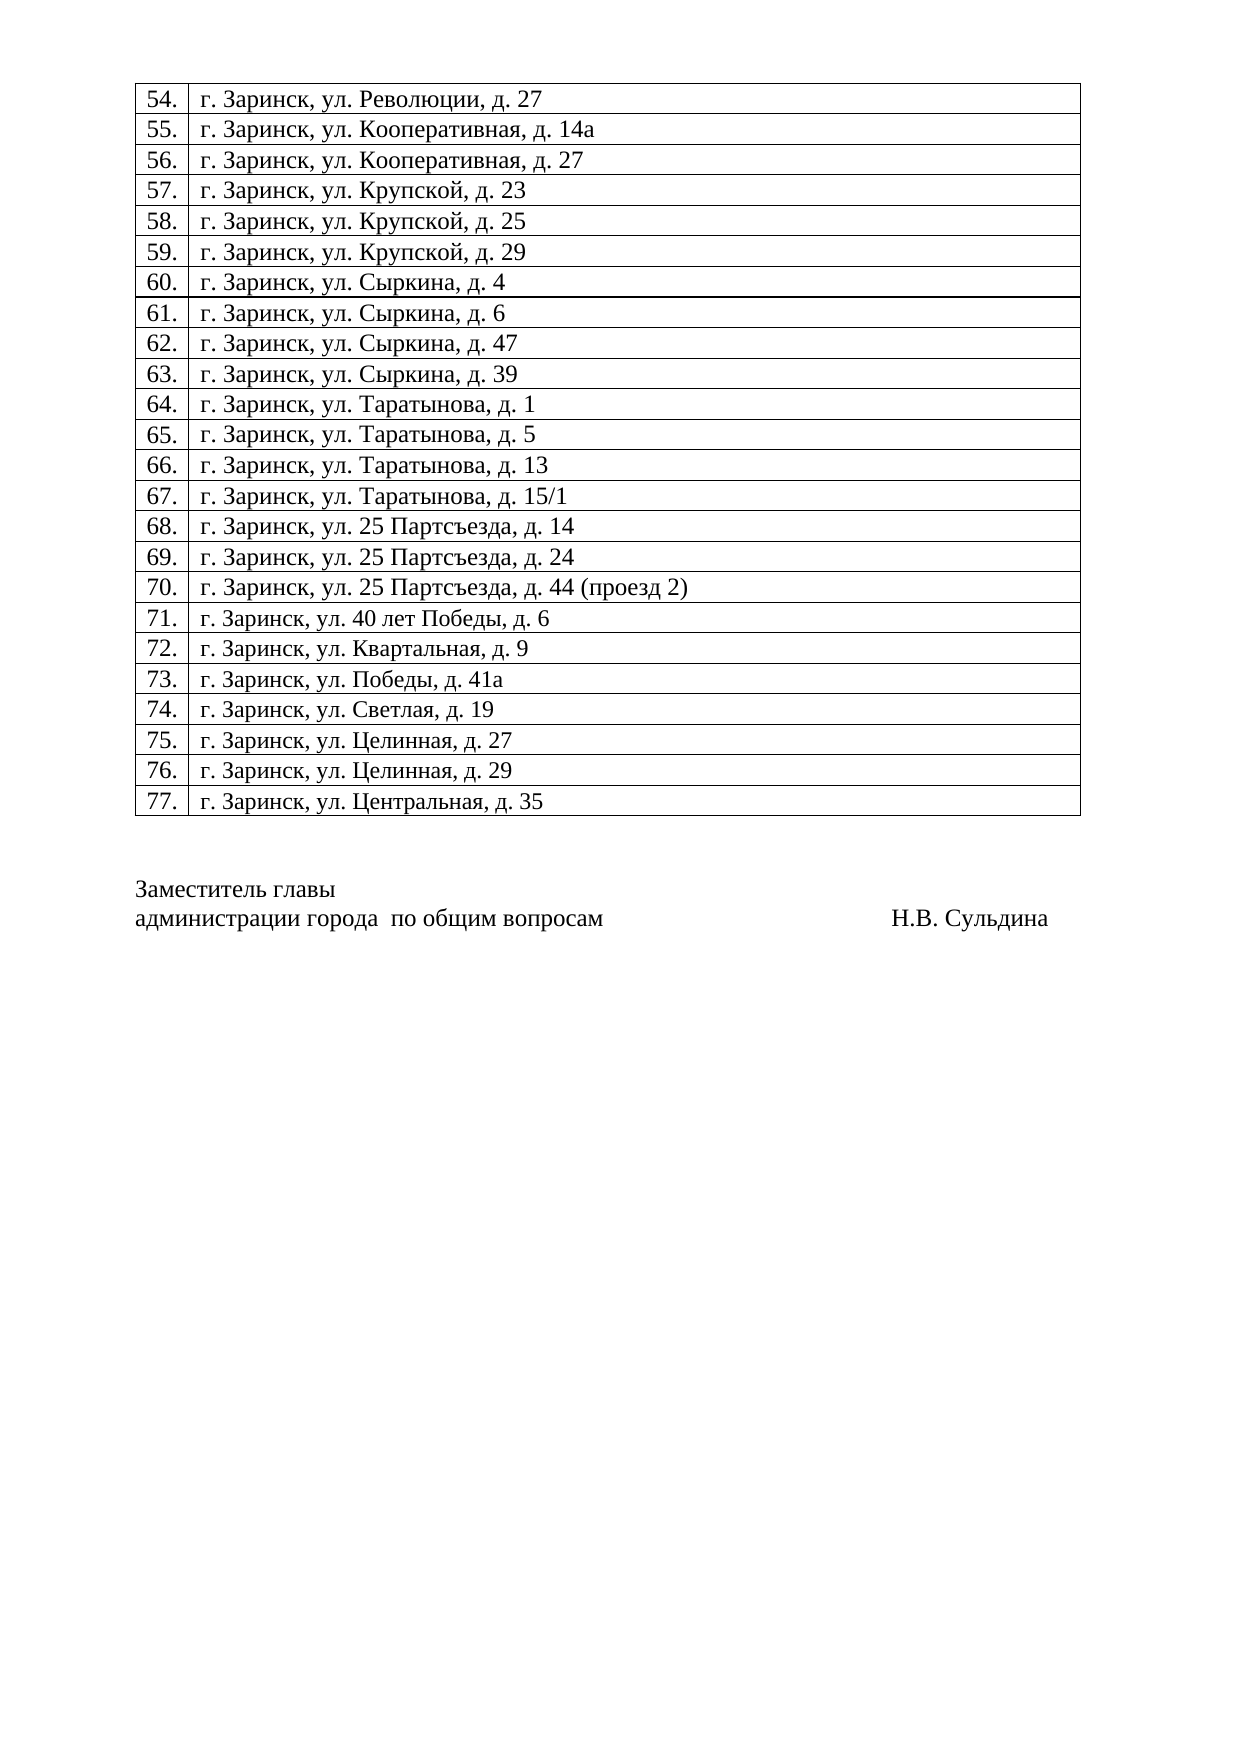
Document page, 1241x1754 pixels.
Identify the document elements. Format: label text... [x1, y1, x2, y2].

table_cell г. Заринск, ул. Кооперативная, д. 27 [189, 145, 1080, 174]
table_cell г. Заринск, ул. 25 Партсъезда, д. 44 (проезд 2) [189, 572, 1080, 602]
table_cell 70. [136, 572, 188, 602]
table_cell 66. [136, 450, 188, 479]
table_cell г. Заринск, ул. Квартальная, д. 9 [189, 633, 1080, 663]
table_cell г. Заринск, ул. Целинная, д. 29 [189, 755, 1080, 785]
table_cell 64. [136, 389, 188, 418]
table_cell 62. [136, 328, 188, 357]
text администрации города по общим вопросам Н.В. Сульдина [135, 903, 1166, 931]
table_cell 65. [136, 420, 188, 449]
table_cell 74. [136, 694, 188, 724]
table_cell г. Заринск, ул. Крупской, д. 23 [189, 175, 1080, 205]
table_cell 75. [136, 725, 188, 754]
table_cell г. Заринск, ул. Таратынова, д. 5 [189, 420, 1080, 449]
table_cell 59. [136, 236, 188, 266]
table_cell 56. [136, 145, 188, 174]
table_cell 68. [136, 511, 188, 541]
table_cell 69. [136, 542, 188, 571]
table_cell 55. [136, 114, 188, 144]
table_cell 61. [136, 298, 188, 327]
table_cell г. Заринск, ул. Крупской, д. 25 [189, 206, 1080, 235]
table_cell 60. [136, 267, 188, 296]
table_cell 73. [136, 664, 188, 693]
table_cell 58. [136, 206, 188, 235]
table_cell г. Заринск, ул. 25 Партсъезда, д. 14 [189, 511, 1080, 541]
table_cell г. Заринск, ул. Революции, д. 27 [189, 84, 1080, 113]
table_cell 63. [136, 359, 188, 388]
table_cell г. Заринск, ул. Таратынова, д. 13 [189, 450, 1080, 479]
table_cell г. Заринск, ул. 25 Партсъезда, д. 24 [189, 542, 1080, 571]
table_cell 71. [136, 603, 188, 632]
table_cell г. Заринск, ул. Целинная, д. 27 [189, 725, 1080, 754]
table_cell 76. [136, 755, 188, 785]
table_cell г. Заринск, ул. Таратынова, д. 1 [189, 389, 1080, 418]
table_cell г. Заринск, ул. Сыркина, д. 39 [189, 359, 1080, 388]
text Заместитель главы [135, 874, 1166, 903]
table_cell г. Заринск, ул. Сыркина, д. 47 [189, 328, 1080, 357]
table_cell 54. [136, 84, 188, 113]
table_cell г. Заринск, ул. Светлая, д. 19 [189, 694, 1080, 724]
table_cell 57. [136, 175, 188, 205]
table_cell г. Заринск, ул. Сыркина, д. 6 [189, 298, 1080, 327]
table_cell г. Заринск, ул. Победы, д. 41а [189, 664, 1080, 693]
table_cell г. Заринск, ул. Таратынова, д. 15/1 [189, 481, 1080, 510]
table_cell 67. [136, 481, 188, 510]
table_cell г. Заринск, ул. Крупской, д. 29 [189, 236, 1080, 266]
table_cell г. Заринск, ул. 40 лет Победы, д. 6 [189, 603, 1080, 632]
table_cell г. Заринск, ул. Центральная, д. 35 [189, 786, 1080, 815]
table_cell г. Заринск, ул. Кооперативная, д. 14а [189, 114, 1080, 144]
table_cell 72. [136, 633, 188, 663]
table_cell г. Заринск, ул. Сыркина, д. 4 [189, 267, 1080, 296]
table_cell 77. [136, 786, 188, 815]
